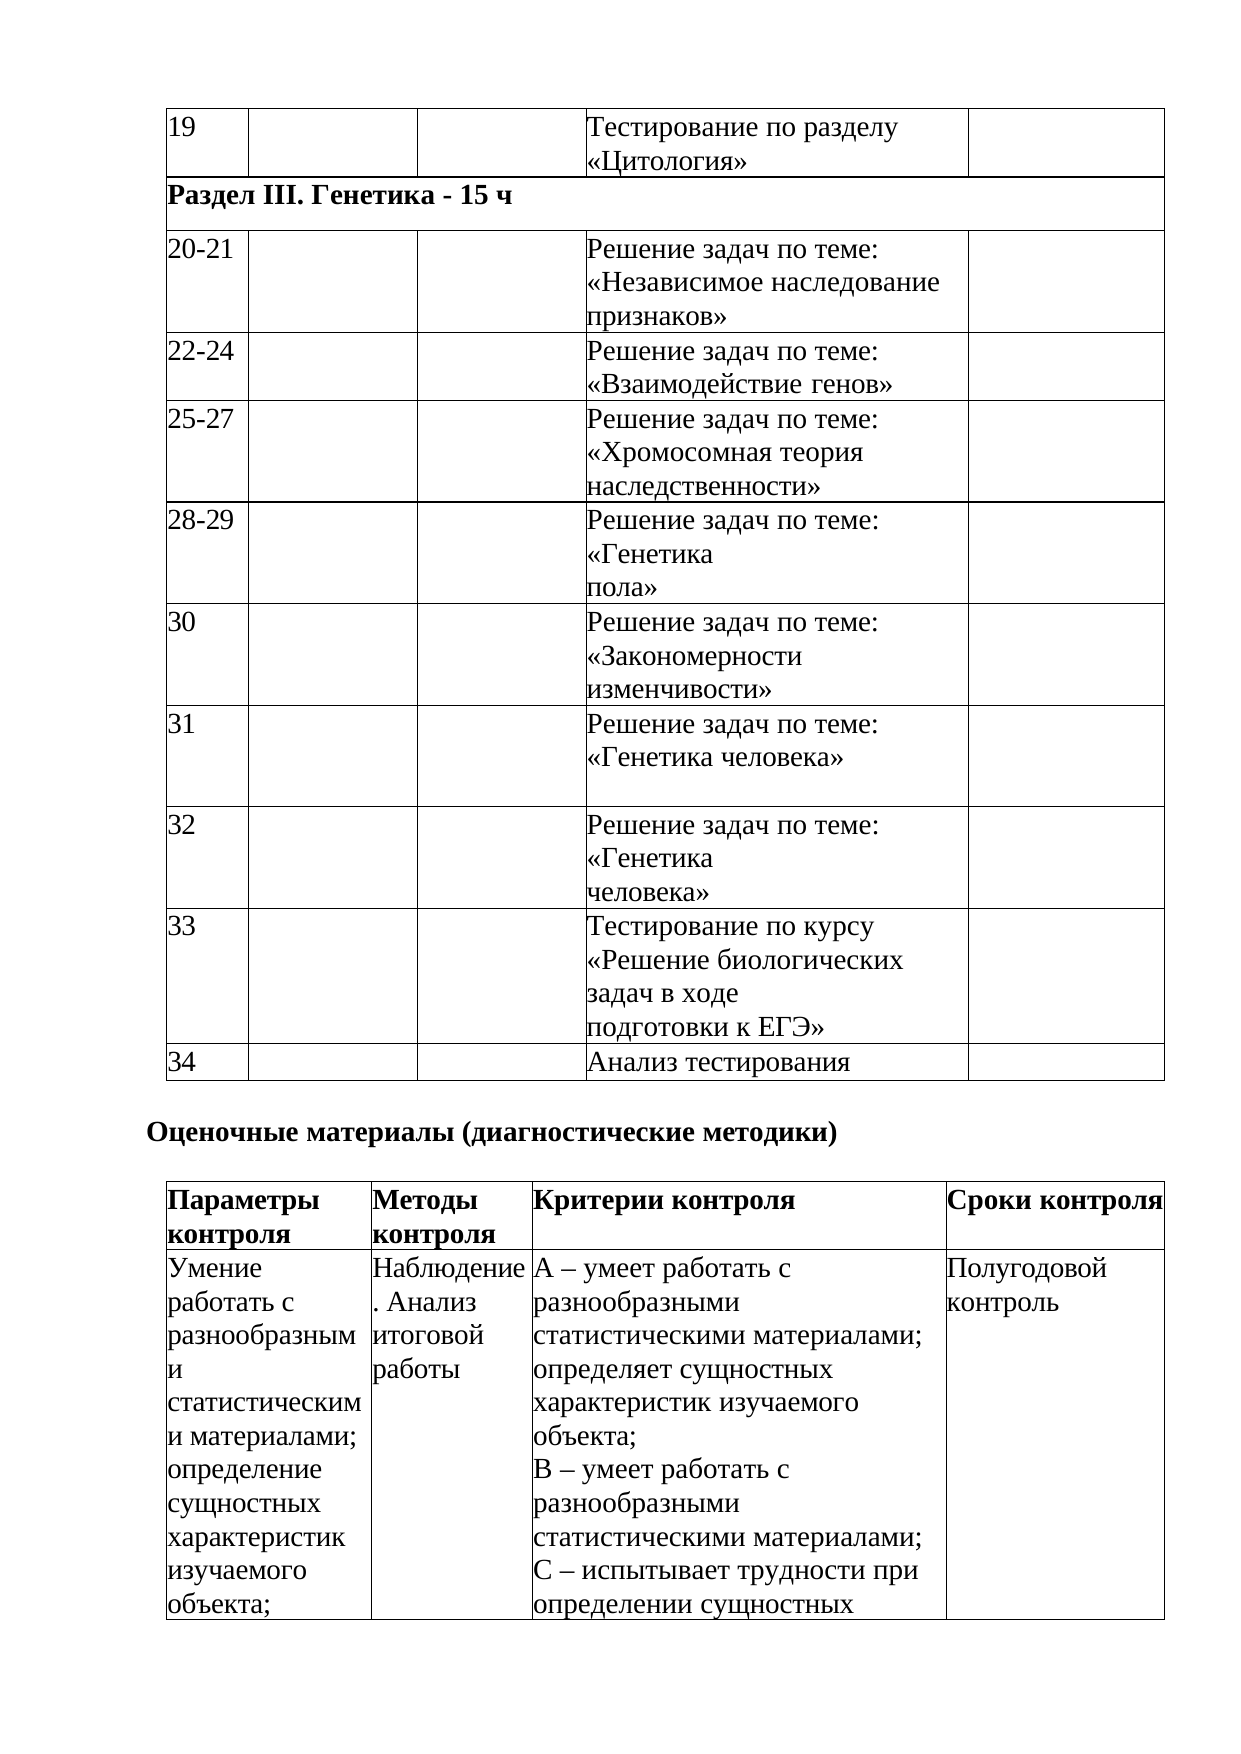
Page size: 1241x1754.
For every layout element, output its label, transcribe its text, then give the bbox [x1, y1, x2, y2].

table_cell [249, 706, 417, 806]
table_cell [418, 807, 586, 907]
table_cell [947, 1250, 1164, 1619]
table_cell 20-21 [167, 231, 248, 332]
table_cell 25-27 [167, 401, 248, 501]
table_cell [969, 604, 1164, 705]
table_cell Решение задач по теме: «Генетика пола» [587, 503, 968, 603]
table_cell [249, 401, 417, 501]
table_header Параметры контроля [167, 1182, 371, 1249]
table_cell [418, 503, 586, 603]
table_cell [418, 401, 586, 501]
table_cell 22-24 [167, 333, 248, 400]
table_cell [969, 503, 1164, 603]
table_cell Анализ тестирования [587, 1044, 968, 1079]
table_cell Решение задач по теме: «Генетика человека» [587, 706, 968, 806]
table_cell [418, 1044, 586, 1079]
table_cell [418, 231, 586, 332]
table_cell 30 [167, 604, 248, 705]
table_header Методы контроля [372, 1182, 532, 1249]
table_cell [969, 807, 1164, 907]
table_cell [249, 503, 417, 603]
table_cell [249, 909, 417, 1043]
table_header Критерии контроля [533, 1182, 946, 1249]
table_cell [372, 1250, 532, 1619]
table_cell Решение задач по теме: «Взаимодействие генов» [587, 333, 968, 400]
table_cell Тестирование по разделу «Цитология» [587, 109, 968, 176]
table_cell [969, 401, 1164, 501]
table_cell Решение задач по теме: «Генетика человека» [587, 807, 968, 907]
table_cell [249, 231, 417, 332]
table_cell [167, 1250, 371, 1619]
table_cell [418, 909, 586, 1043]
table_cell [533, 1250, 946, 1619]
table_cell 32 [167, 807, 248, 907]
text Оценочные материалы (диагностические методики) [146, 1114, 1176, 1148]
table_cell [969, 1044, 1164, 1079]
table_cell [969, 706, 1164, 806]
table_cell [969, 231, 1164, 332]
table_cell Решение задач по теме: «Независимое наследование признаков» [587, 231, 968, 332]
table_cell 34 [167, 1044, 248, 1079]
table_cell [969, 333, 1164, 400]
table_cell [418, 333, 586, 400]
table_cell [418, 604, 586, 705]
table_cell 31 [167, 706, 248, 806]
table_cell 28-29 [167, 503, 248, 603]
table_cell Решение задач по теме: «Хромосомная теория наследственности» [587, 401, 968, 501]
table_cell [418, 109, 586, 176]
table_cell [249, 333, 417, 400]
table_cell [249, 807, 417, 907]
table_cell 19 [167, 109, 248, 176]
table_cell [249, 604, 417, 705]
table_header Сроки контроля [947, 1182, 1164, 1249]
table_cell [249, 109, 417, 176]
table_cell Решение задач по теме: «Закономерности изменчивости» [587, 604, 968, 705]
table_cell [418, 706, 586, 806]
table_cell 33 [167, 909, 248, 1043]
table_cell [969, 909, 1164, 1043]
table_cell Раздел III. Генетика - 15 ч [167, 178, 1164, 230]
table_cell [969, 109, 1164, 176]
table_cell [249, 1044, 417, 1079]
table_cell Тестирование по курсу «Решение биологических задач в ходе подготовки к ЕГЭ» [587, 909, 968, 1043]
